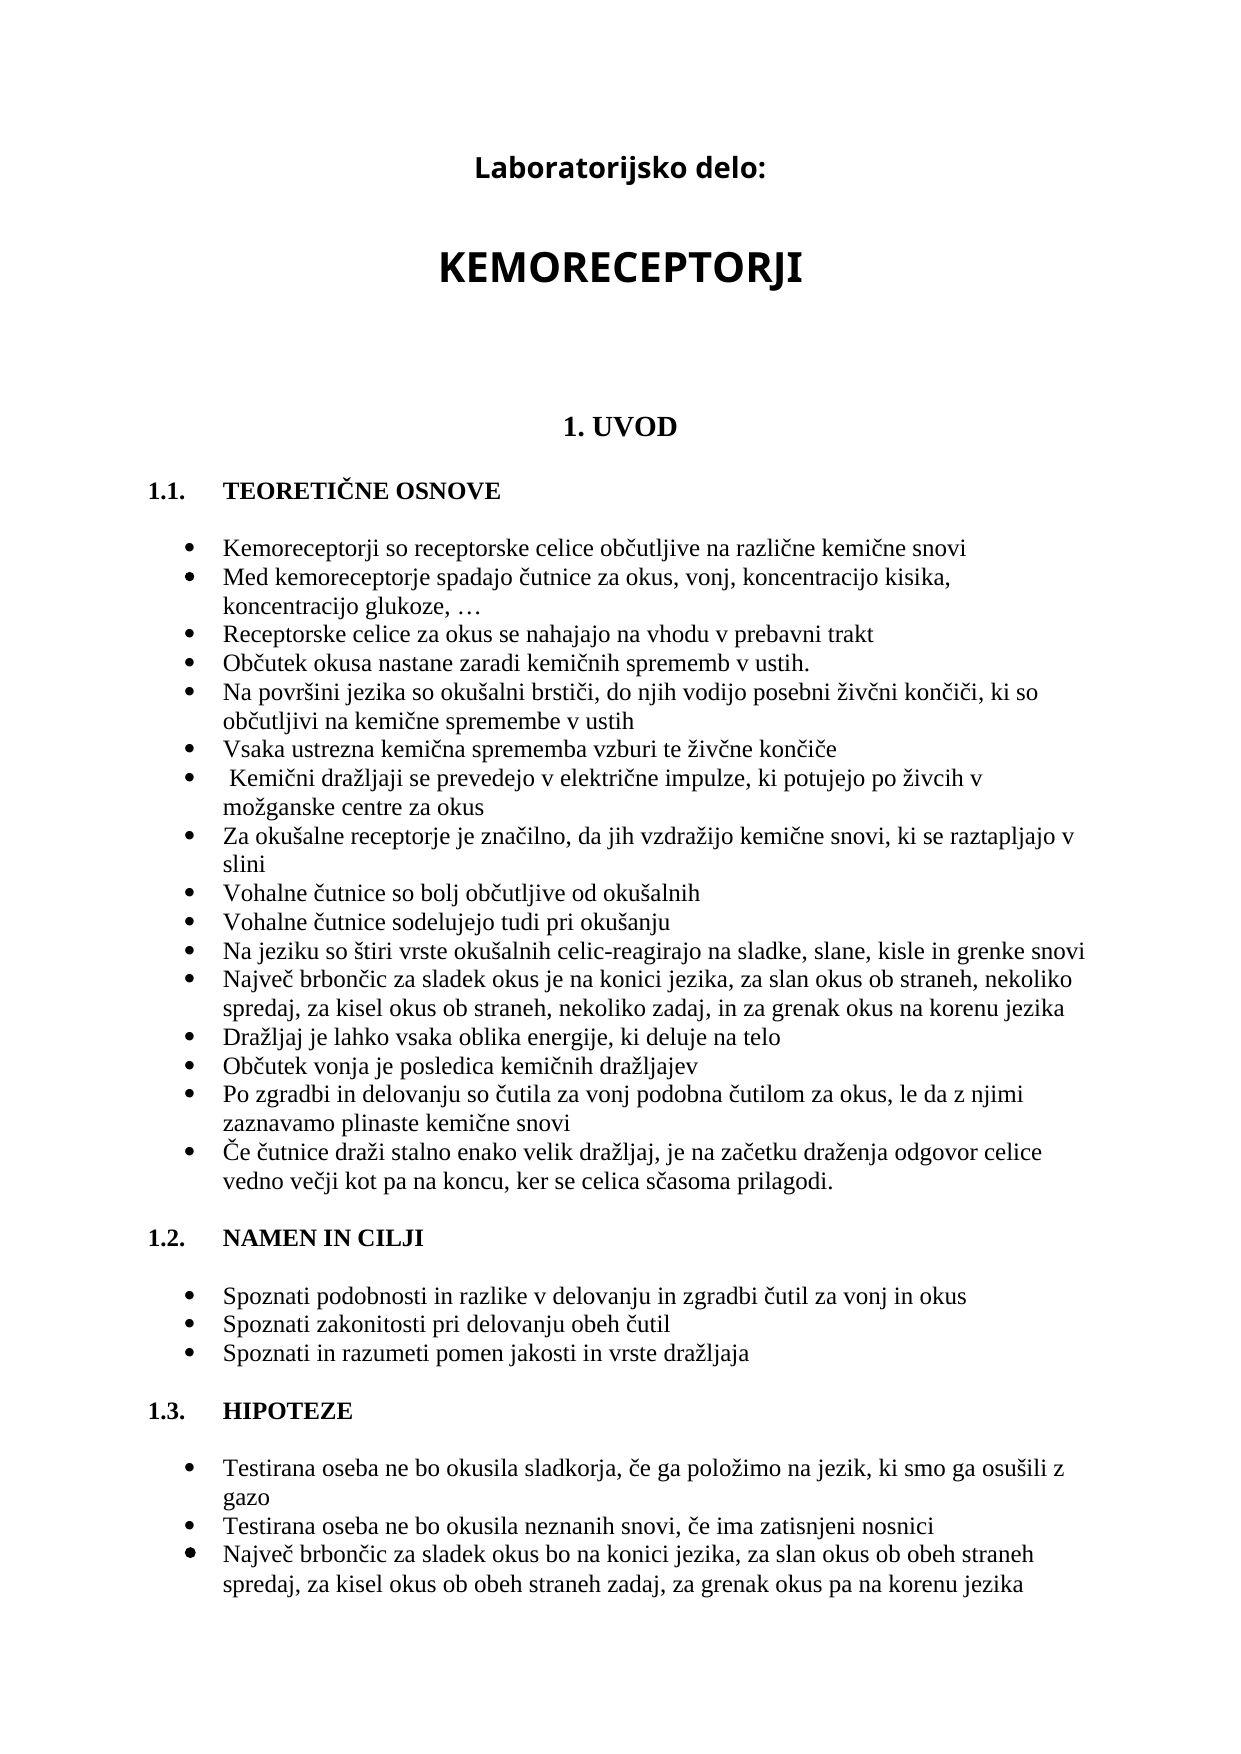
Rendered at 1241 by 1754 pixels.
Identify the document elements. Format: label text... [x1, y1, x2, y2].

text Laboratorijsko delo: [148, 148, 1093, 187]
list Največ brbončic za sladek okus bo na konici jezika, za slan okus ob obeh straneh spredaj, za kisel okus ob obeh straneh zadaj, za grenak okus pa na korenu jezika [185, 1539, 1093, 1598]
text 1. UVOD [148, 409, 1093, 442]
list Občutek vonja je posledica kemičnih dražljajev [185, 1051, 1093, 1079]
list Vohalne čutnice so bolj občutljive od okušalnih [185, 878, 1093, 907]
list Testirana oseba ne bo okusila sladkorja, če ga položimo na jezik, ki smo ga osušili z gazo [185, 1453, 1093, 1511]
list Spoznati zakonitosti pri delovanju obeh čutil [185, 1309, 1093, 1338]
list Vohalne čutnice sodelujejo tudi pri okušanju [185, 907, 1093, 936]
list Kemoreceptorji so receptorske celice občutljive na različne kemične snovi [185, 533, 1093, 562]
list Spoznati podobnosti in razlike v delovanju in zgradbi čutil za vonj in okus [185, 1281, 1093, 1309]
list HIPOTEZE [148, 1396, 1093, 1424]
list Če čutnice draži stalno enako velik dražljaj, je na začetku draženja odgovor celice vedno večji kot pa na koncu, ker se celica sčasoma prilagodi. [185, 1137, 1093, 1194]
list TEORETIČNE OSNOVE [148, 476, 1093, 504]
list Testirana oseba ne bo okusila neznanih snovi, če ima zatisnjeni nosnici [185, 1511, 1093, 1539]
list Na površini jezika so okušalni brstiči, do njih vodijo posebni živčni končiči, ki so občutljivi na kemične spremembe v ustih [185, 677, 1093, 734]
list Spoznati in razumeti pomen jakosti in vrste dražljaja [185, 1338, 1093, 1367]
list Kemični dražljaji se prevedejo v električne impulze, ki potujejo po živcih v možganske centre za okus [185, 763, 1093, 821]
list NAMEN IN CILJI [148, 1223, 1093, 1252]
list Največ brbončic za sladek okus je na konici jezika, za slan okus ob straneh, nekoliko spredaj, za kisel okus ob straneh, nekoliko zadaj, in za grenak okus na korenu jezika [185, 964, 1093, 1022]
list Vsaka ustrezna kemična sprememba vzburi te živčne končiče [185, 734, 1093, 763]
list Za okušalne receptorje je značilno, da jih vzdražijo kemične snovi, ki se raztapljajo v slini [185, 821, 1093, 878]
list Občutek okusa nastane zaradi kemičnih sprememb v ustih. [185, 648, 1093, 677]
list Dražljaj je lahko vsaka oblika energije, ki deluje na telo [185, 1022, 1093, 1051]
list Na jeziku so štiri vrste okušalnih celic-reagirajo na sladke, slane, kisle in grenke snovi [185, 936, 1093, 964]
list Po zgradbi in delovanju so čutila za vonj podobna čutilom za okus, le da z njimi zaznavamo plinaste kemične snovi [185, 1079, 1093, 1137]
list Receptorske celice za okus se nahajajo na vhodu v prebavni trakt [185, 619, 1093, 648]
list Med kemoreceptorje spadajo čutnice za okus, vonj, koncentracijo kisika, koncentracijo glukoze, … [185, 562, 1093, 619]
subtitle KEMORECEPTORJI [148, 238, 1093, 295]
